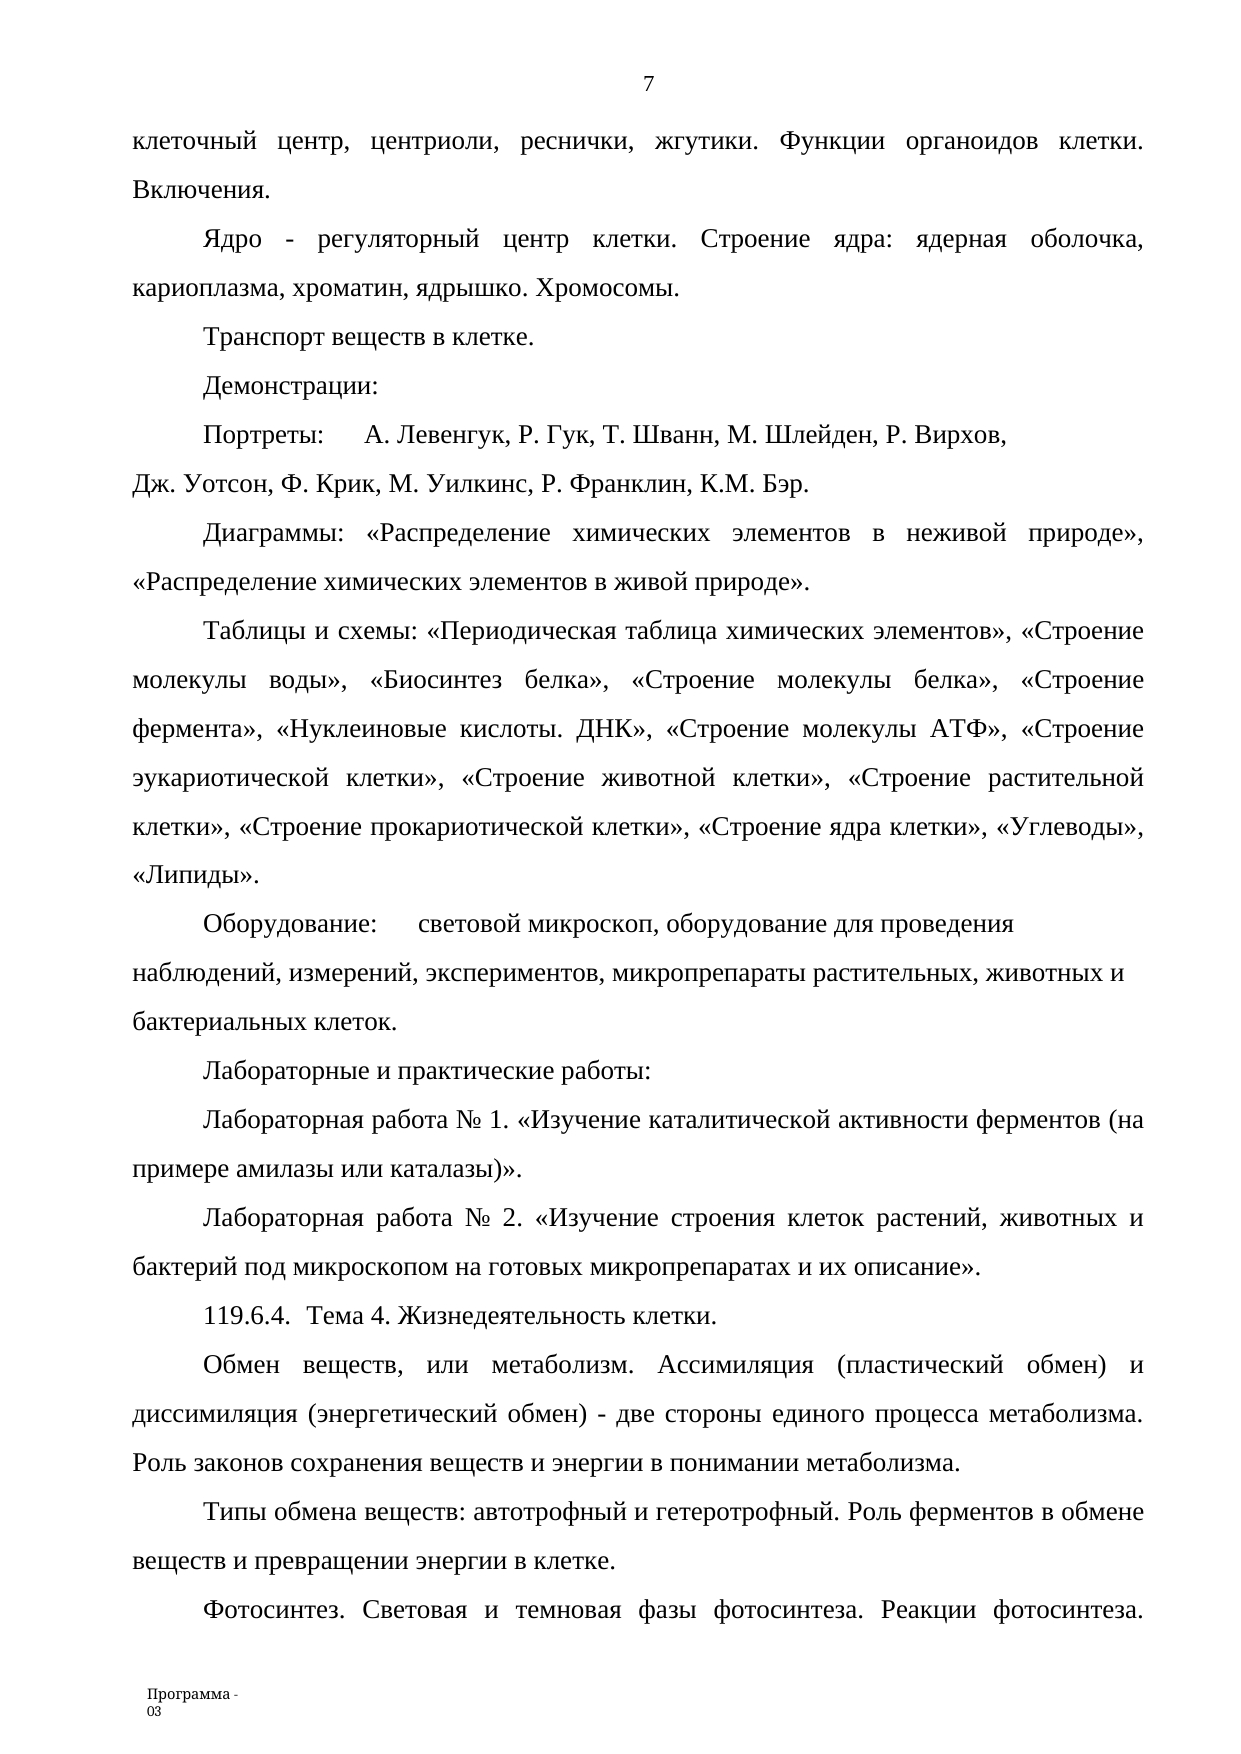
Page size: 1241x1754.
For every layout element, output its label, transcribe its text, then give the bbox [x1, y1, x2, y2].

text Таблицы и схемы: «Периодическая таблица химических элементов», «Строение молекулы воды», «Биосинтез белка», «Строение молекулы белка», «Строение фермента», «Нуклеиновые кислоты. ДНК», «Строение молекулы АТФ», «Строение эукариотической клетки», «Строение животной клетки», «Строение растительной клетки», «Строение прокариотической клетки», «Строение ядра клетки», «Углеводы», «Липиды». [132, 600, 1145, 894]
text Обмен веществ, или метаболизм. Ассимиляция (пластический обмен) и диссимиляция (энергетический обмен) - две стороны единого процесса метаболизма. Роль законов сохранения веществ и энергии в понимании метаболизма. [132, 1334, 1145, 1481]
text Демонстрации: [132, 355, 1212, 404]
text Диаграммы: «Распределение химических элементов в неживой природе», «Распределение химических элементов в живой природе». [132, 502, 1145, 600]
text наблюдений, измерений, экспериментов, микропрепараты растительных, животных и бактериальных клеток. [132, 943, 1145, 1041]
list Тема 4. Жизнедеятельность клетки. [132, 1285, 1212, 1334]
text Лабораторная работа № 2. «Изучение строения клеток растений, животных и бактерий под микроскопом на готовых микропрепаратах и их описание». [132, 1187, 1145, 1285]
text Оборудование: световой микроскоп, оборудование для проведения [132, 894, 1212, 943]
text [132, 1579, 1145, 1628]
text Портреты: А. Левенгук, Р. Гук, Т. Шванн, М. Шлейден, Р. Вирхов, [132, 404, 1212, 453]
text Ядро - регуляторный центр клетки. Строение ядра: ядерная оболочка, кариоплазма, хроматин, ядрышко. Хромосомы. [132, 208, 1145, 306]
text Транспорт веществ в клетке. [132, 306, 1212, 355]
text Лабораторные и практические работы: [132, 1041, 1212, 1089]
text Лабораторная работа № 1. «Изучение каталитической активности ферментов (на примере амилазы или каталазы)». [132, 1089, 1145, 1187]
text Типы обмена веществ: автотрофный и гетеротрофный. Роль ферментов в обмене веществ и превращении энергии в клетке. [132, 1481, 1145, 1579]
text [132, 110, 1145, 208]
text Дж. Уотсон, Ф. Крик, М. Уилкинс, Р. Франклин, К.М. Бэр. [132, 453, 1212, 502]
